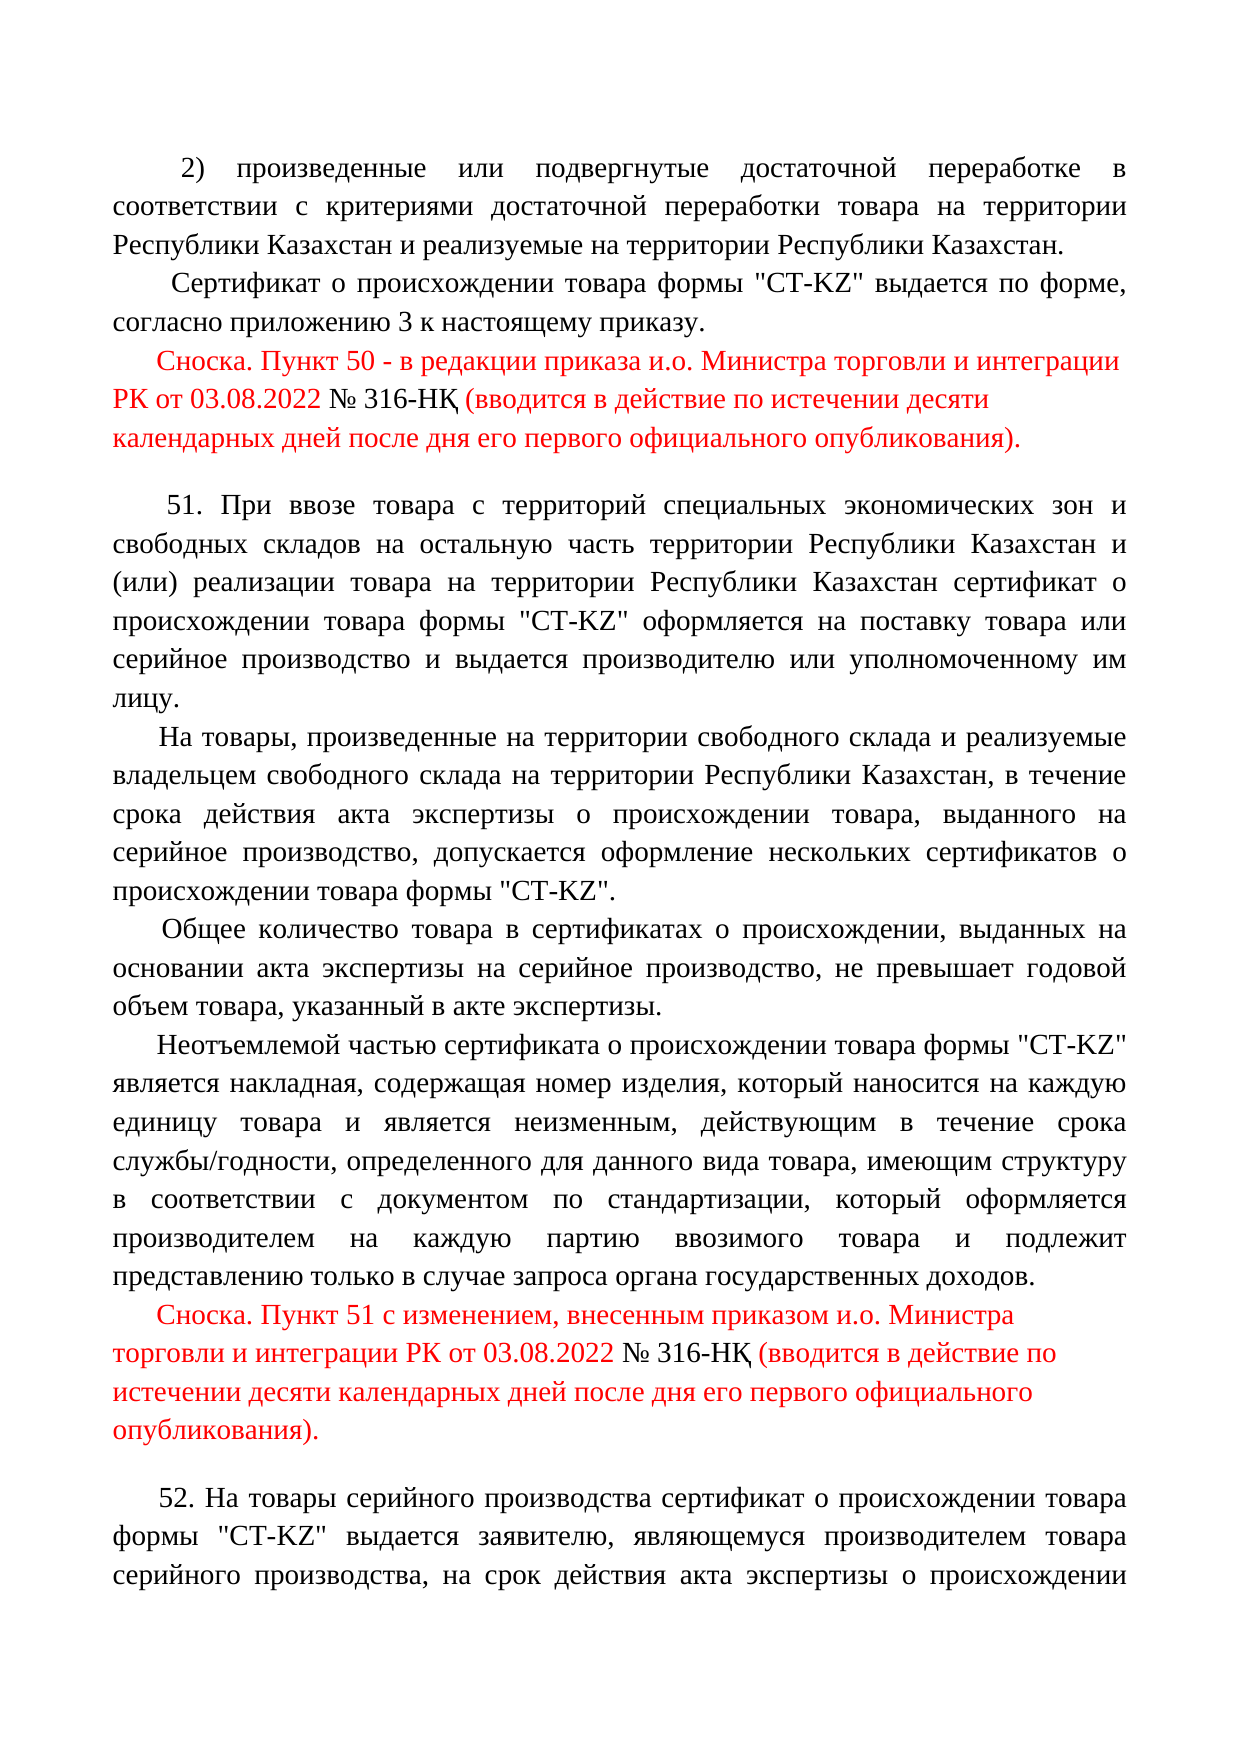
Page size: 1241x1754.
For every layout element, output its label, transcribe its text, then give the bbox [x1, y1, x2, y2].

text Сноска. Пункт 51 с изменением, внесенным приказом и.о. Министра торговли и интеграции РК от 03.08.2022 № 316-НҚ (вводится в действие по истечении десяти календарных дней после дня его первого официального опубликования). [112, 1297, 1128, 1476]
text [112, 1480, 1128, 1591]
text Неотъемлемой частью сертификата о происхождении товара формы "СТ-KZ" является накладная, содержащая номер изделия, который наносится на каждую единицу товара и является неизменным, действующим в течение срока службы/годности, определенного для данного вида товара, имеющим структуру в соответствии с документом по стандартизации, который оформляется производителем на каждую партию ввозимого товара и подлежит представлению только в случае запроса органа государственных доходов. [112, 1027, 1128, 1292]
text Общее количество товара в сертификатах о происхождении, выданных на основании акта экспертизы на серийное производство, не превышает годовой объем товара, указанный в акте экспертизы. [112, 911, 1128, 1022]
text 51. При ввозе товара с территорий специальных экономических зон и свободных складов на остальную часть территории Республики Казахстан и (или) реализации товара на территории Республики Казахстан сертификат о происхождении товара формы "CT-KZ" оформляется на поставку товара или серийное производство и выдается производителю или уполномоченному им лицу. [112, 487, 1128, 714]
text На товары, произведенные на территории свободного склада и реализуемые владельцем свободного склада на территории Республики Казахстан, в течение срока действия акта экспертизы о происхождении товара, выданного на серийное производство, допускается оформление нескольких сертификатов о происхождении товара формы "CT-KZ". [112, 719, 1128, 906]
text Сноска. Пункт 50 - в редакции приказа и.о. Министра торговли и интеграции РК от 03.08.2022 № 316-НҚ (вводится в действие по истечении десяти календарных дней после дня его первого официального опубликования). [112, 343, 1128, 483]
text Сертификат о происхождении товара формы "CT-KZ" выдается по форме, согласно приложению 3 к настоящему приказу. [112, 266, 1128, 338]
text 2) произведенные или подвергнутые достаточной переработке в соответствии с критериями достаточной переработки товара на территории Республики Казахстан и реализуемые на территории Республики Казахстан. [112, 150, 1128, 261]
